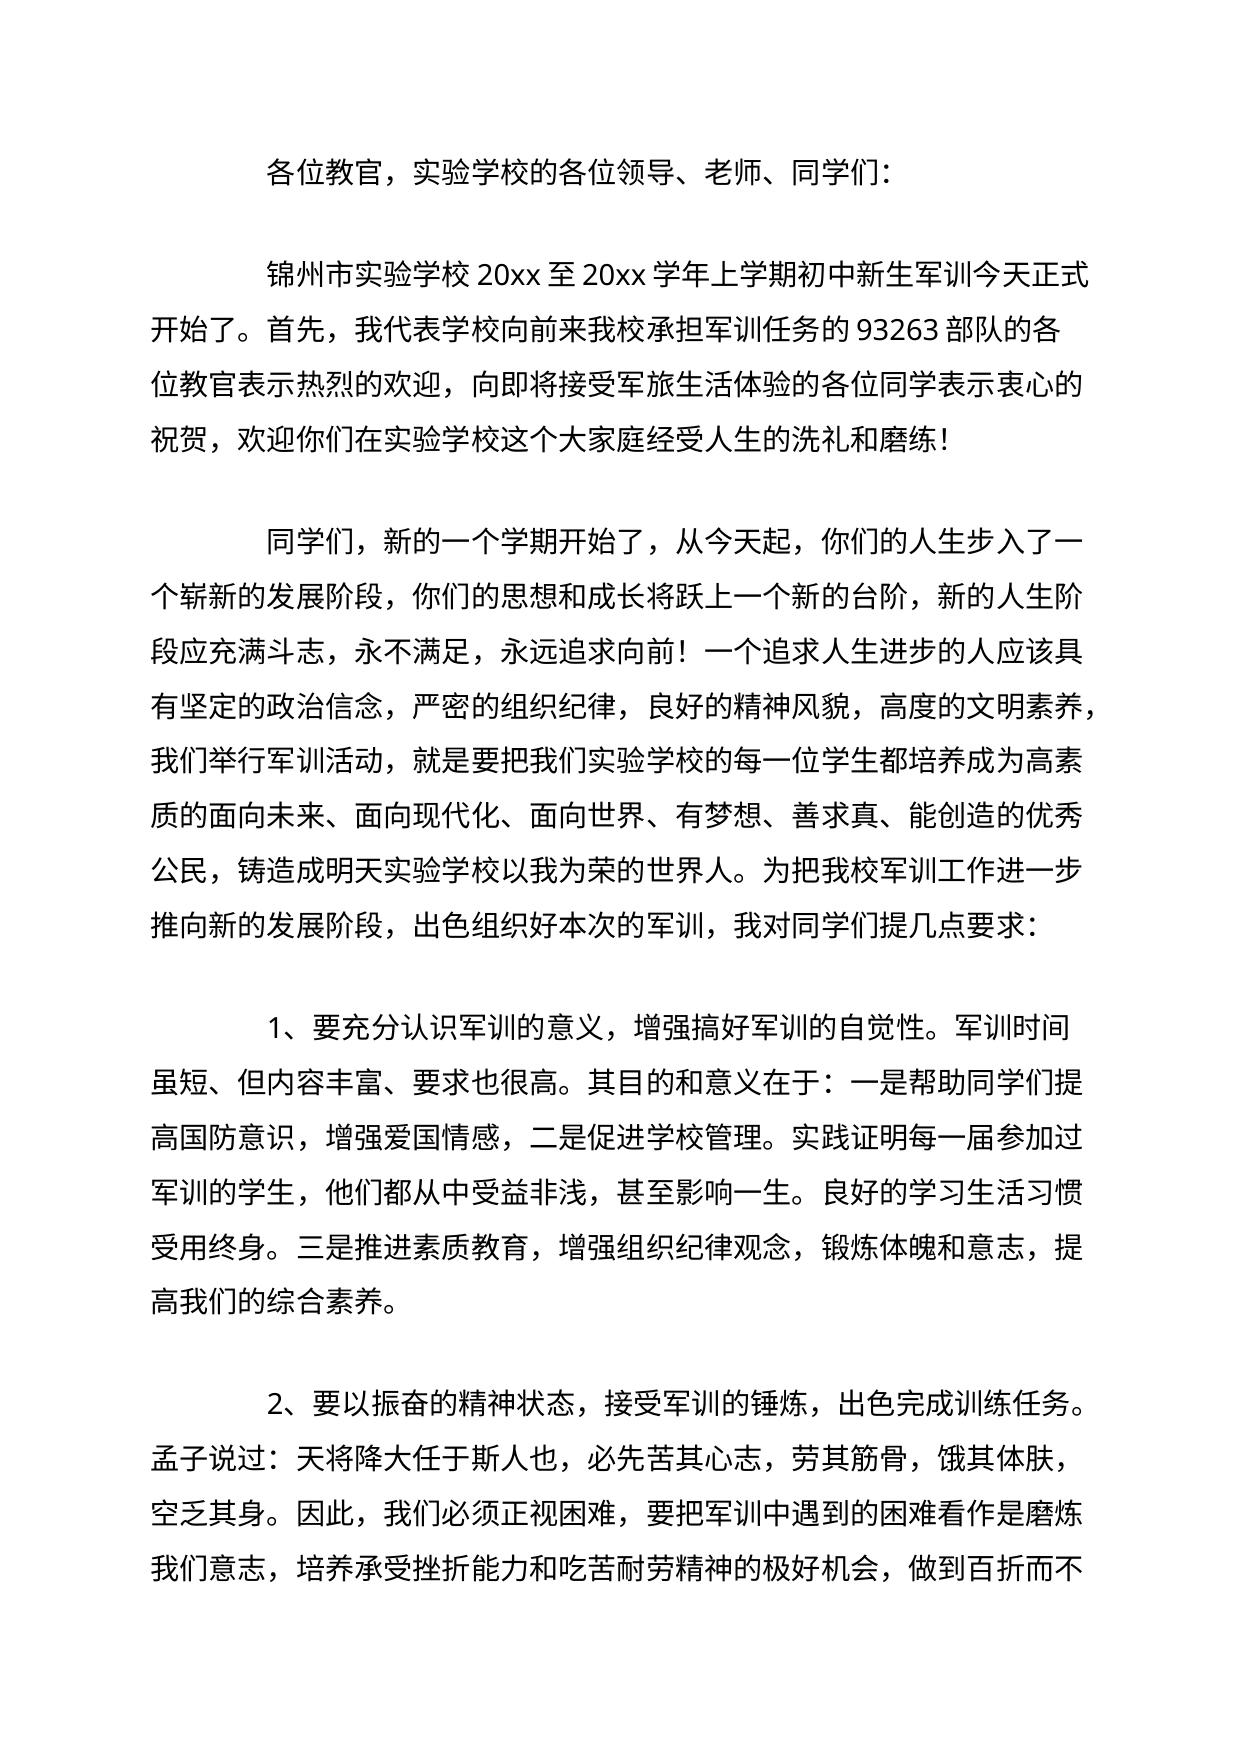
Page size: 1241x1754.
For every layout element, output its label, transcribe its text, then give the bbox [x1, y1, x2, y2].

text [150, 1381, 1090, 1588]
text 同学们，新的一个学期开始了，从今天起，你们的人生步入了一个崭新的发展阶段，你们的思想和成长将跃上一个新的台阶，新的人生阶段应充满斗志，永不满足，永远追求向前！一个追求人生进步的人应该具有坚定的政治信念，严密的组织纪律，良好的精神风貌，高度的文明素养，我们举行军训活动，就是要把我们实验学校的每一位学生都培养成为高素质的面向未来、面向现代化、面向世界、有梦想、善求真、能创造的优秀公民，铸造成明天实验学校以我为荣的世界人。为把我校军训工作进一步推向新的发展阶段，出色组织好本次的军训，我对同学们提几点要求： [150, 518, 1090, 945]
text 各位教官，实验学校的各位领导、老师、同学们： [150, 150, 1090, 192]
text 锦州市实验学校20xx至20xx学年上学期初中新生军训今天正式开始了。首先，我代表学校向前来我校承担军训任务的93263部队的各位教官表示热烈的欢迎，向即将接受军旅生活体验的各位同学表示衷心的祝贺，欢迎你们在实验学校这个大家庭经受人生的洗礼和磨练！ [150, 252, 1090, 459]
text 1、要充分认识军训的意义，增强搞好军训的自觉性。军训时间虽短、但内容丰富、要求也很高。其目的和意义在于：一是帮助同学们提高国防意识，增强爱国情感，二是促进学校管理。实践证明每一届参加过军训的学生，他们都从中受益非浅，甚至影响一生。良好的学习生活习惯受用终身。三是推进素质教育，增强组织纪律观念，锻炼体魄和意志，提高我们的综合素养。 [150, 1004, 1090, 1321]
